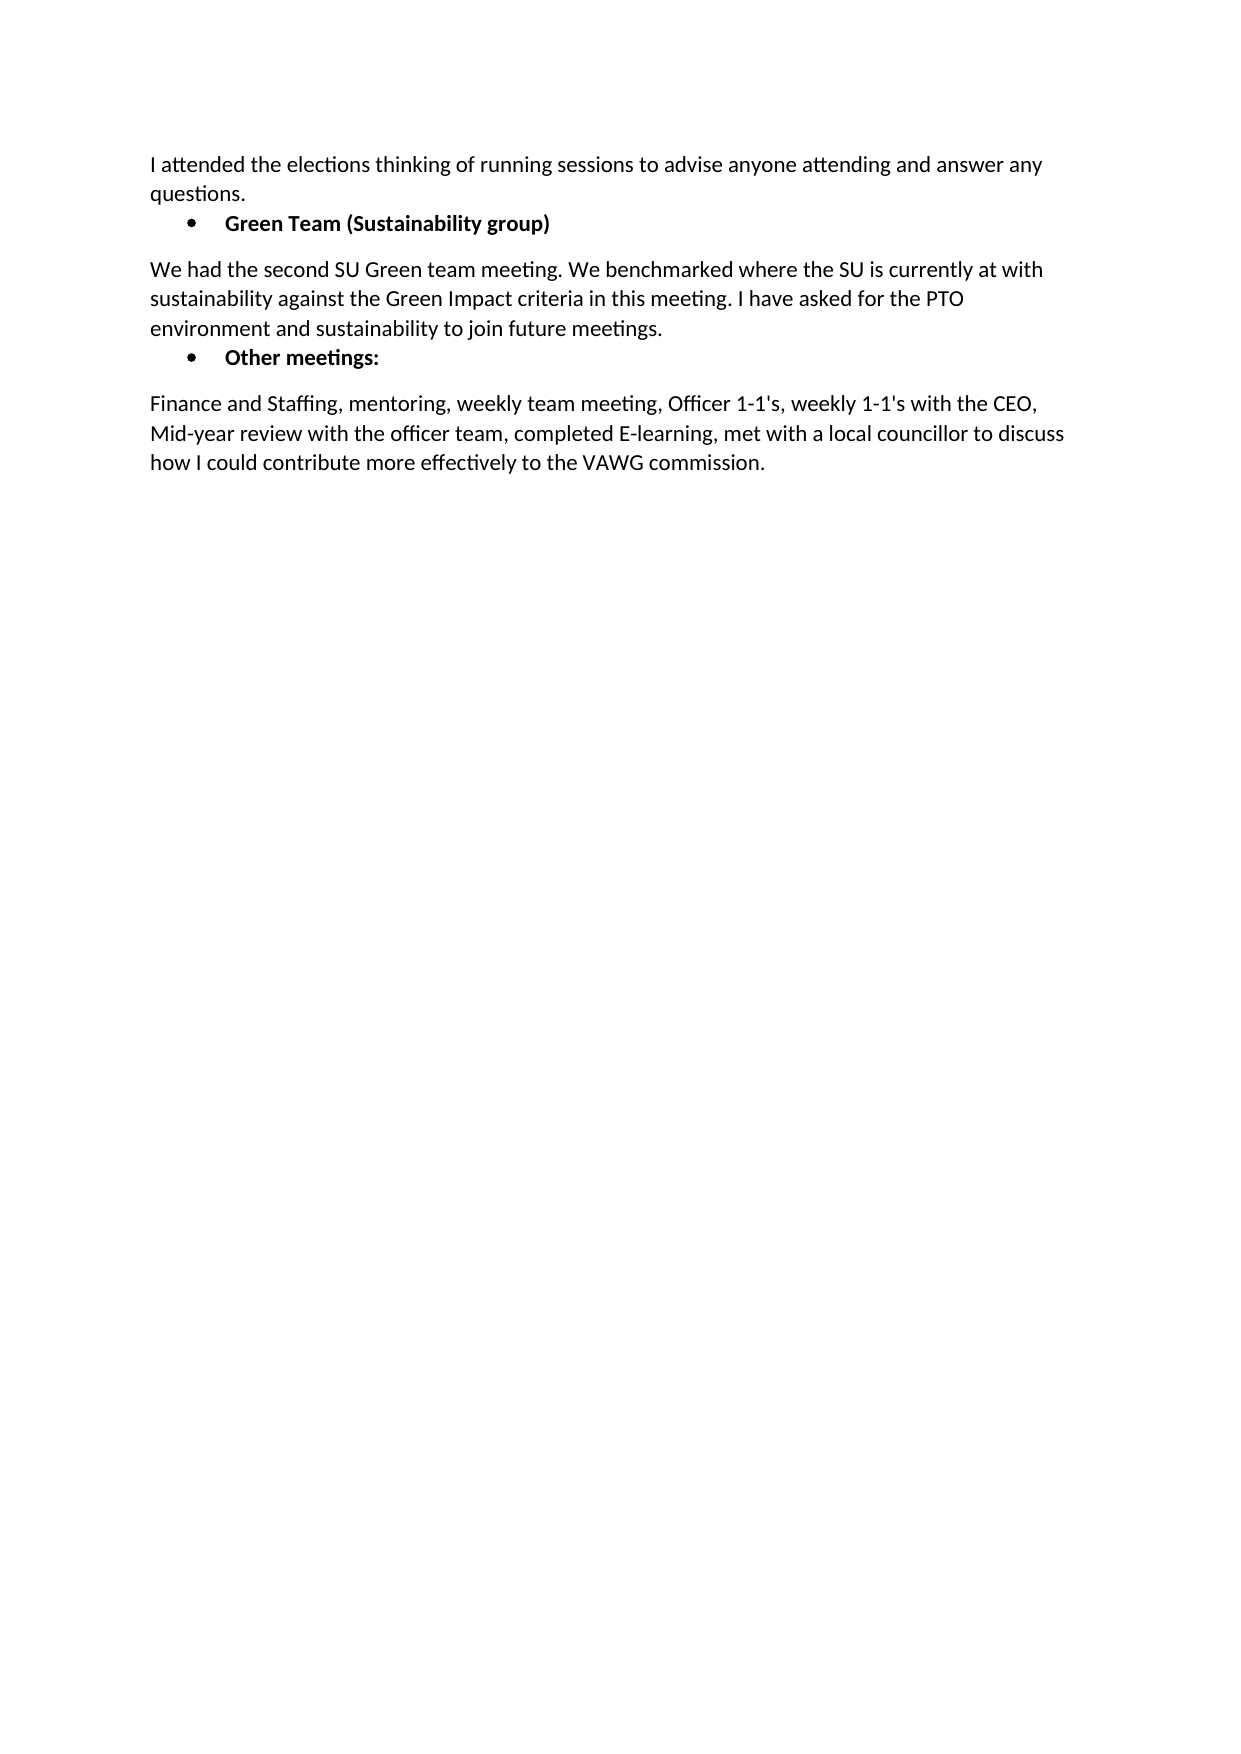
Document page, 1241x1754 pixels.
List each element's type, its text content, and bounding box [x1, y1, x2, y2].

text Finance and Staffing, mentoring, weekly team meeting, Officer 1-1's, weekly 1-1's with the CEO, Mid-year review with the officer team, completed E-learning, met with a local councillor to discuss how I could contribute more effectively to the VAWG commission. [150, 389, 1090, 476]
text I attended the elections thinking of running sessions to advise anyone attending and answer any questions. [150, 150, 1090, 207]
list Green Team (Sustainability group) [187, 209, 1090, 237]
list Other meetings: [187, 343, 1090, 371]
text We had the second SU Green team meeting. We benchmarked where the SU is currently at with sustainability against the Green Impact criteria in this meeting. I have asked for the PTO environment and sustainability to join future meetings. [150, 255, 1090, 342]
